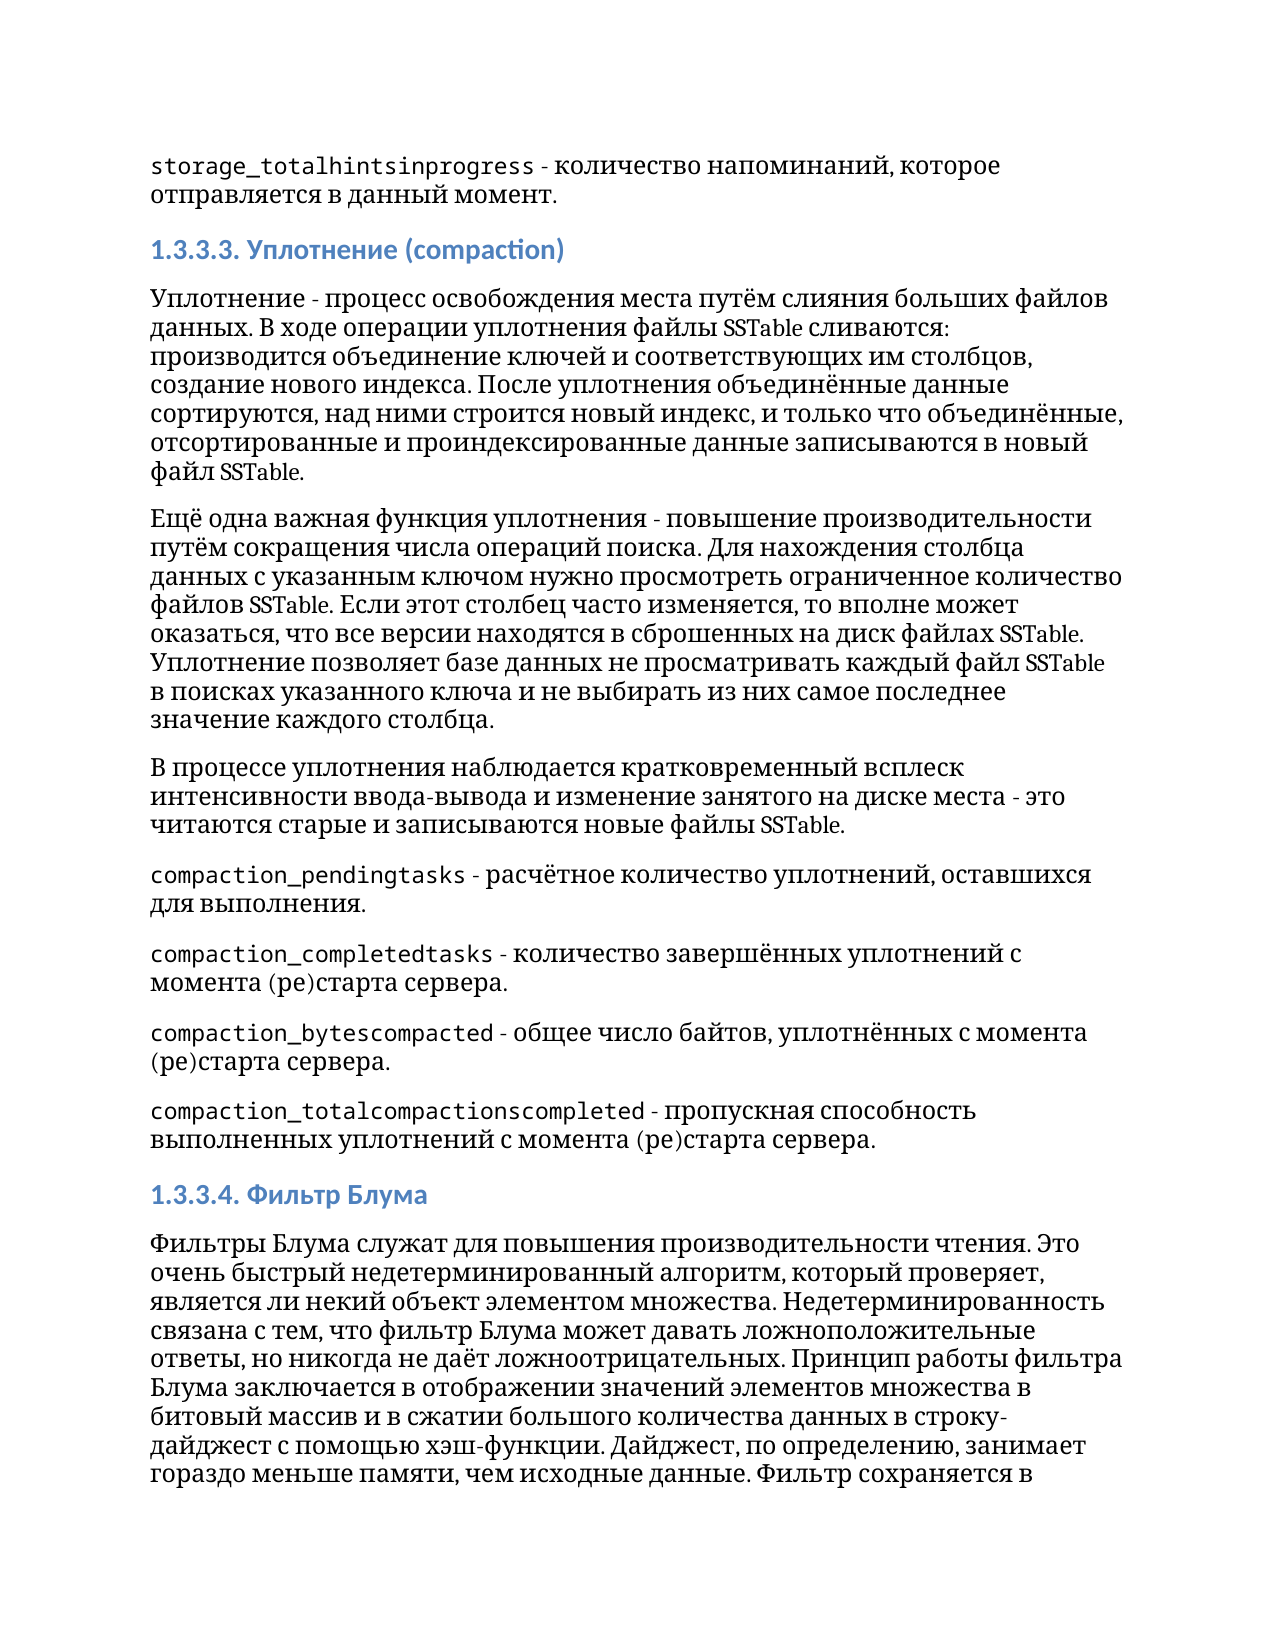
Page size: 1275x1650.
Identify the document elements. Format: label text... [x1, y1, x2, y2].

text compaction_totalcompactionscompleted - пропускная способность выполненных уплотнений с момента (ре)старта сервера. [150, 1095, 1125, 1155]
subtitle 1.3.3.4. Фильтр Блума [150, 1176, 1125, 1212]
text compaction_completedtasks - количество завершённых уплотнений с момента (ре)старта сервера. [150, 938, 1125, 998]
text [150, 1230, 1125, 1489]
subtitle 1.3.3.3. Уплотнение (compaction) [150, 231, 1125, 266]
text compaction_pendingtasks - расчётное количество уплотнений, оставшихся для выполнения. [150, 859, 1125, 919]
text compaction_bytescompacted - общее число байтов, уплотнённых с момента (ре)старта сервера. [150, 1016, 1125, 1076]
text Ещё одна важная функция уплотнения - повышение производительности путём сокращения числа операций поиска. Для нахождения столбца данных с указанным ключом нужно просмотреть ограниченное количество файлов SSTable. Если этот столбец часто изменяется, то вполне может оказаться, что все версии находятся в сброшенных на диск файлах SSTable. Уплотнение позволяет базе данных не просматривать каждый файл SSTable в поисках указанного ключа и не выбирать из них самое последнее значение каждого столбца. [150, 505, 1125, 735]
text Уплотнение - процесс освобождения места путём слияния больших файлов данных. В ходе операции уплотнения файлы SSTable сливаются: производится объединение ключей и соответствующих им столбцов, создание нового индекса. После уплотнения объединённые данные сортируются, над ними строится новый индекс, и только что объединённые, отсортированные и проиндексированные данные записываются в новый файл SSTable. [150, 285, 1125, 486]
text В процессе уплотнения наблюдается кратковременный всплеск интенсивности ввода-вывода и изменение занятого на диске места - это читаются старые и записываются новые файлы SSTable. [150, 754, 1125, 840]
text storage_totalhintsinprogress - количество напоминаний, которое отправляется в данный момент. [150, 150, 1125, 210]
